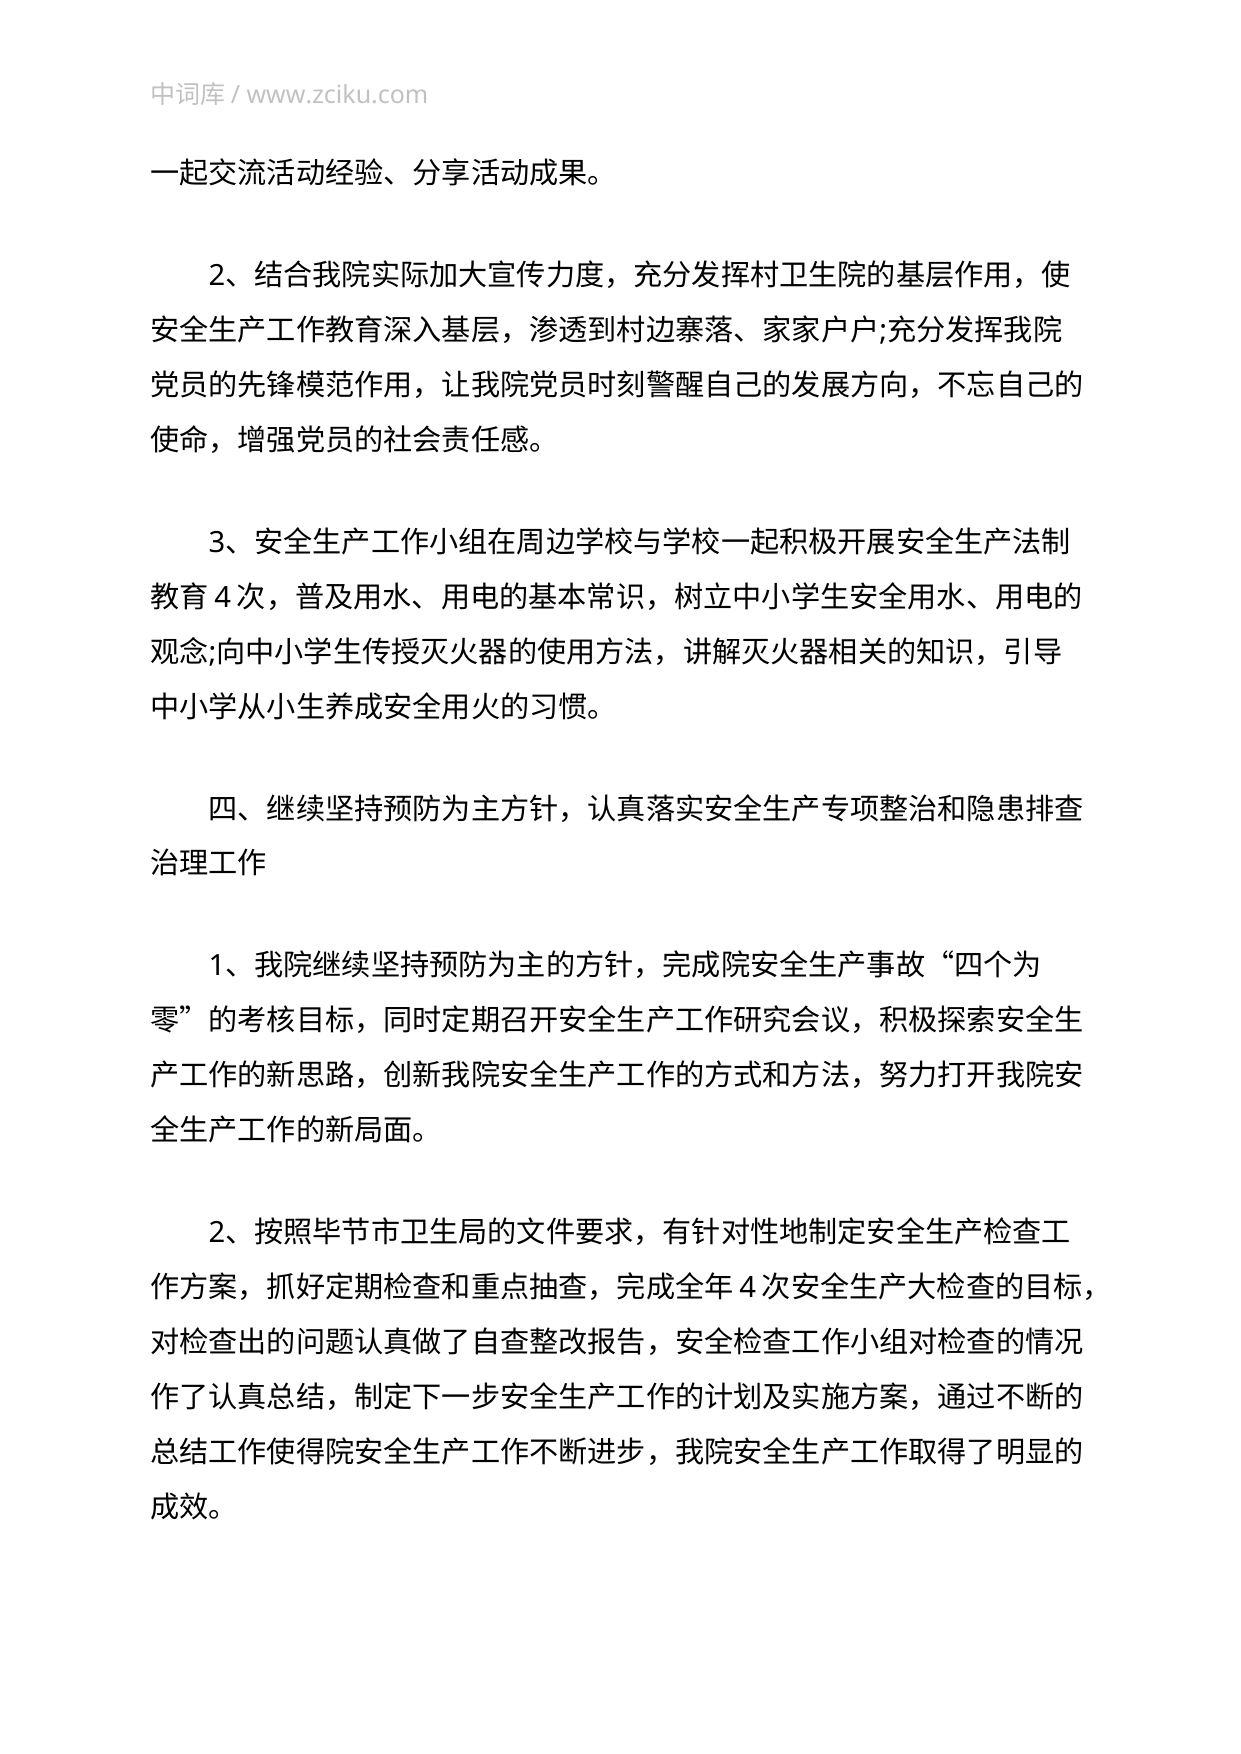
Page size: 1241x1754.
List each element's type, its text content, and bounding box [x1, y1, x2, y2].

text 3、安全生产工作小组在周边学校与学校一起积极开展安全生产法制教育4次，普及用水、用电的基本常识，树立中小学生安全用水、用电的观念;向中小学生传授灭火器的使用方法，讲解灭火器相关的知识，引导中小学从小生养成安全用火的习惯。 [150, 518, 1090, 726]
text 四、继续坚持预防为主方针，认真落实安全生产专项整治和隐患排查治理工作 [150, 785, 1090, 882]
text 2、结合我院实际加大宣传力度，充分发挥村卫生院的基层作用，使安全生产工作教育深入基层，渗透到村边寨落、家家户户;充分发挥我院党员的先锋模范作用，让我院党员时刻警醒自己的发展方向，不忘自己的使命，增强党员的社会责任感。 [150, 252, 1090, 459]
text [150, 150, 1090, 192]
text 2、按照毕节市卫生局的文件要求，有针对性地制定安全生产检查工作方案，抓好定期检查和重点抽查，完成全年4次安全生产大检查的目标，对检查出的问题认真做了自查整改报告，安全检查工作小组对检查的情况作了认真总结，制定下一步安全生产工作的计划及实施方案，通过不断的总结工作使得院安全生产工作不断进步，我院安全生产工作取得了明显的成效。 [150, 1208, 1090, 1525]
text 1、我院继续坚持预防为主的方针，完成院安全生产事故“四个为零”的考核目标，同时定期召开安全生产工作研究会议，积极探索安全生产工作的新思路，创新我院安全生产工作的方式和方法，努力打开我院安全生产工作的新局面。 [150, 942, 1090, 1149]
